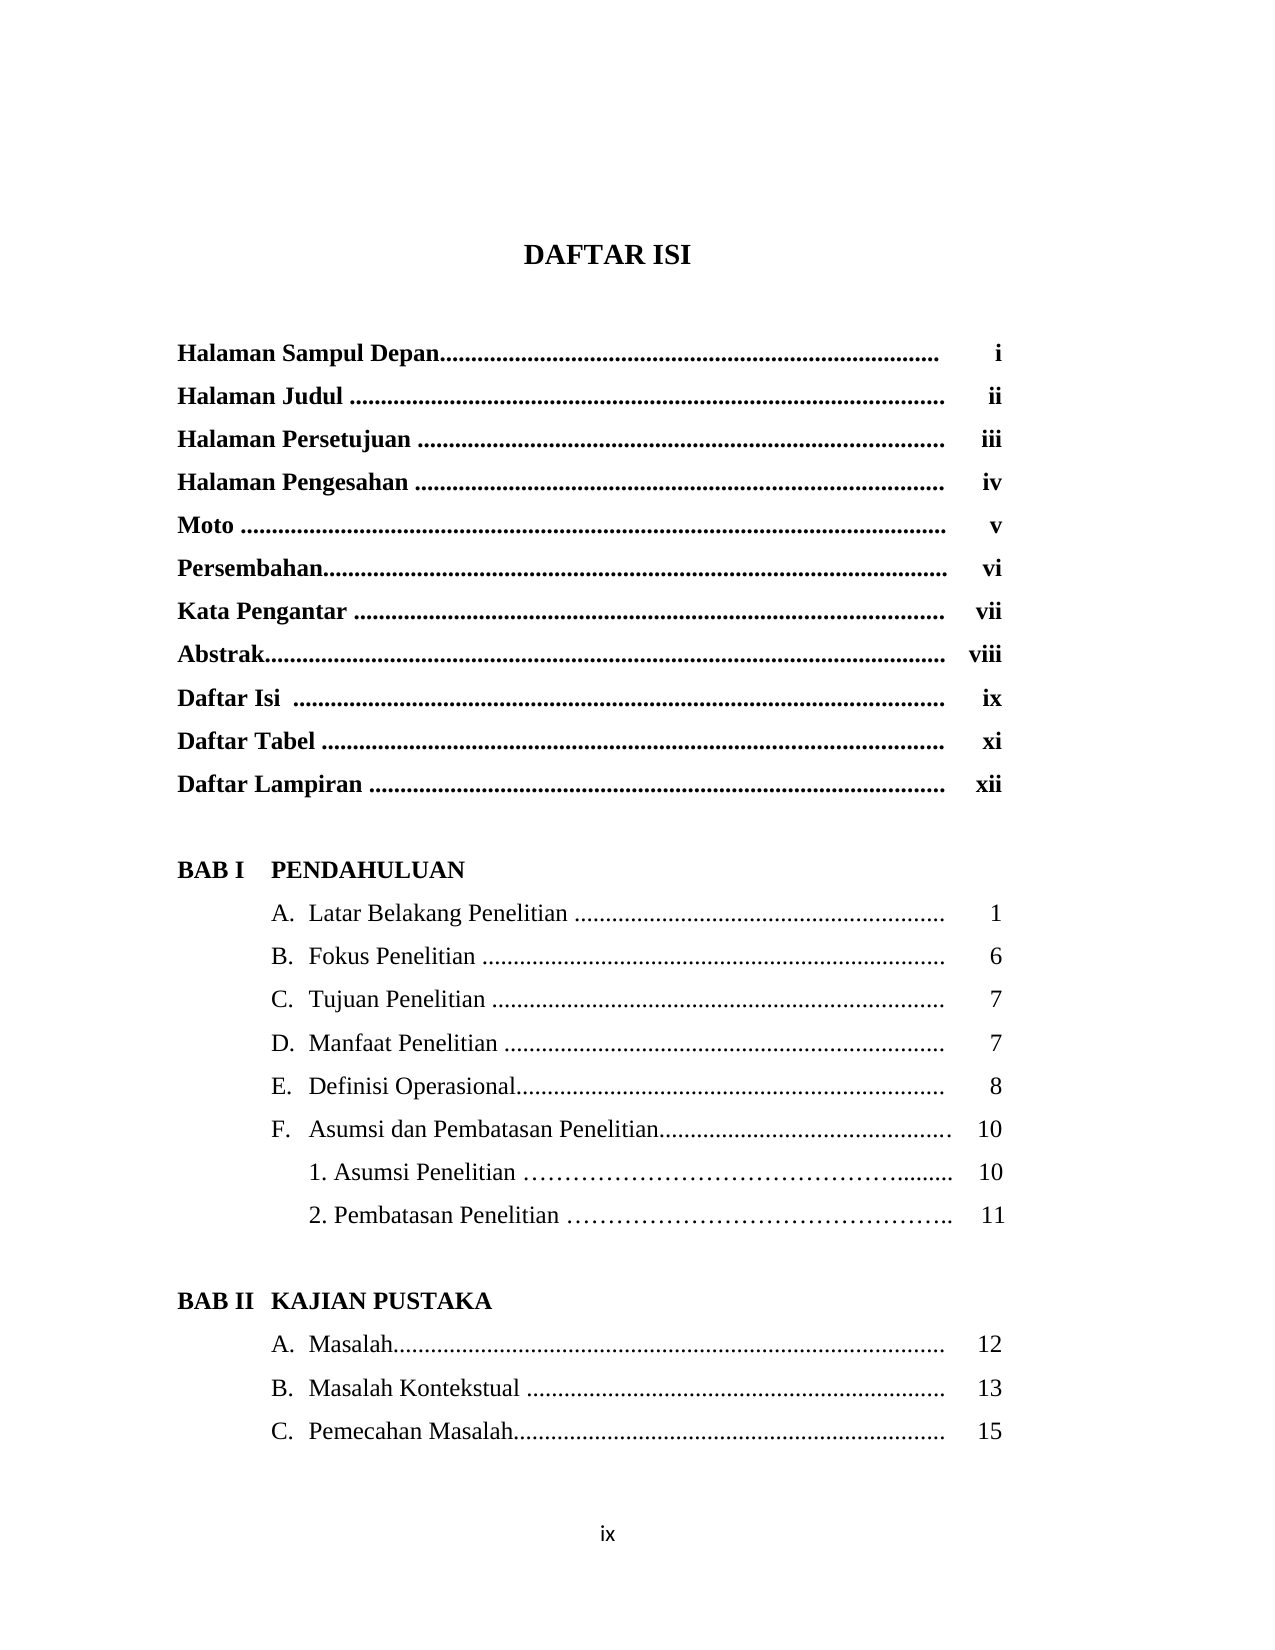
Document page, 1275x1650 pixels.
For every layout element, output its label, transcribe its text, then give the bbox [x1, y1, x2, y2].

text Daftar Isi ix [177, 683, 1038, 711]
text BAB II KAJIAN PUSTAKA [177, 1286, 1038, 1315]
list Latar Belakang Penelitian 1 [271, 898, 1038, 927]
list Manfaat Penelitian 7 [271, 1028, 1038, 1056]
text Daftar Lampiran xii [177, 769, 1038, 798]
list 2. Pembatasan Penelitian ……………………………………….. 11 [295, 1200, 1038, 1229]
text Persembahan.................................................................................................... vi [177, 553, 1038, 582]
text Abstrak viii [177, 639, 1038, 668]
text Daftar Tabel xi [177, 726, 1038, 754]
list Masalah 12 [271, 1329, 1038, 1358]
text Halaman Persetujuan iii [177, 424, 1038, 453]
list Asumsi dan Pembatasan Penelitian . 10 [271, 1114, 1038, 1143]
text BAB I PENDAHULUAN [177, 855, 1038, 884]
text Halaman Pengesahan iv [177, 467, 1038, 496]
text Halaman Sampul Depan................................................................................ i [177, 338, 1038, 366]
text DAFTAR ISI [177, 237, 1038, 271]
list Tujuan Penelitian 7 [271, 984, 1038, 1013]
list Fokus Penelitian 6 [271, 941, 1038, 970]
text Kata Pengantar vii [177, 596, 1038, 625]
list Masalah Kontekstual 13 [271, 1373, 1038, 1401]
list Definisi Operasional 8 [271, 1071, 1038, 1099]
text Moto ................................................................................................................. v [177, 510, 1038, 539]
text Halaman Judul ii [177, 381, 1038, 409]
list 1. Asumsi Penelitian ………………………………………......... 10 [308, 1157, 1038, 1186]
list Pemecahan Masalah 15 [271, 1416, 1038, 1444]
